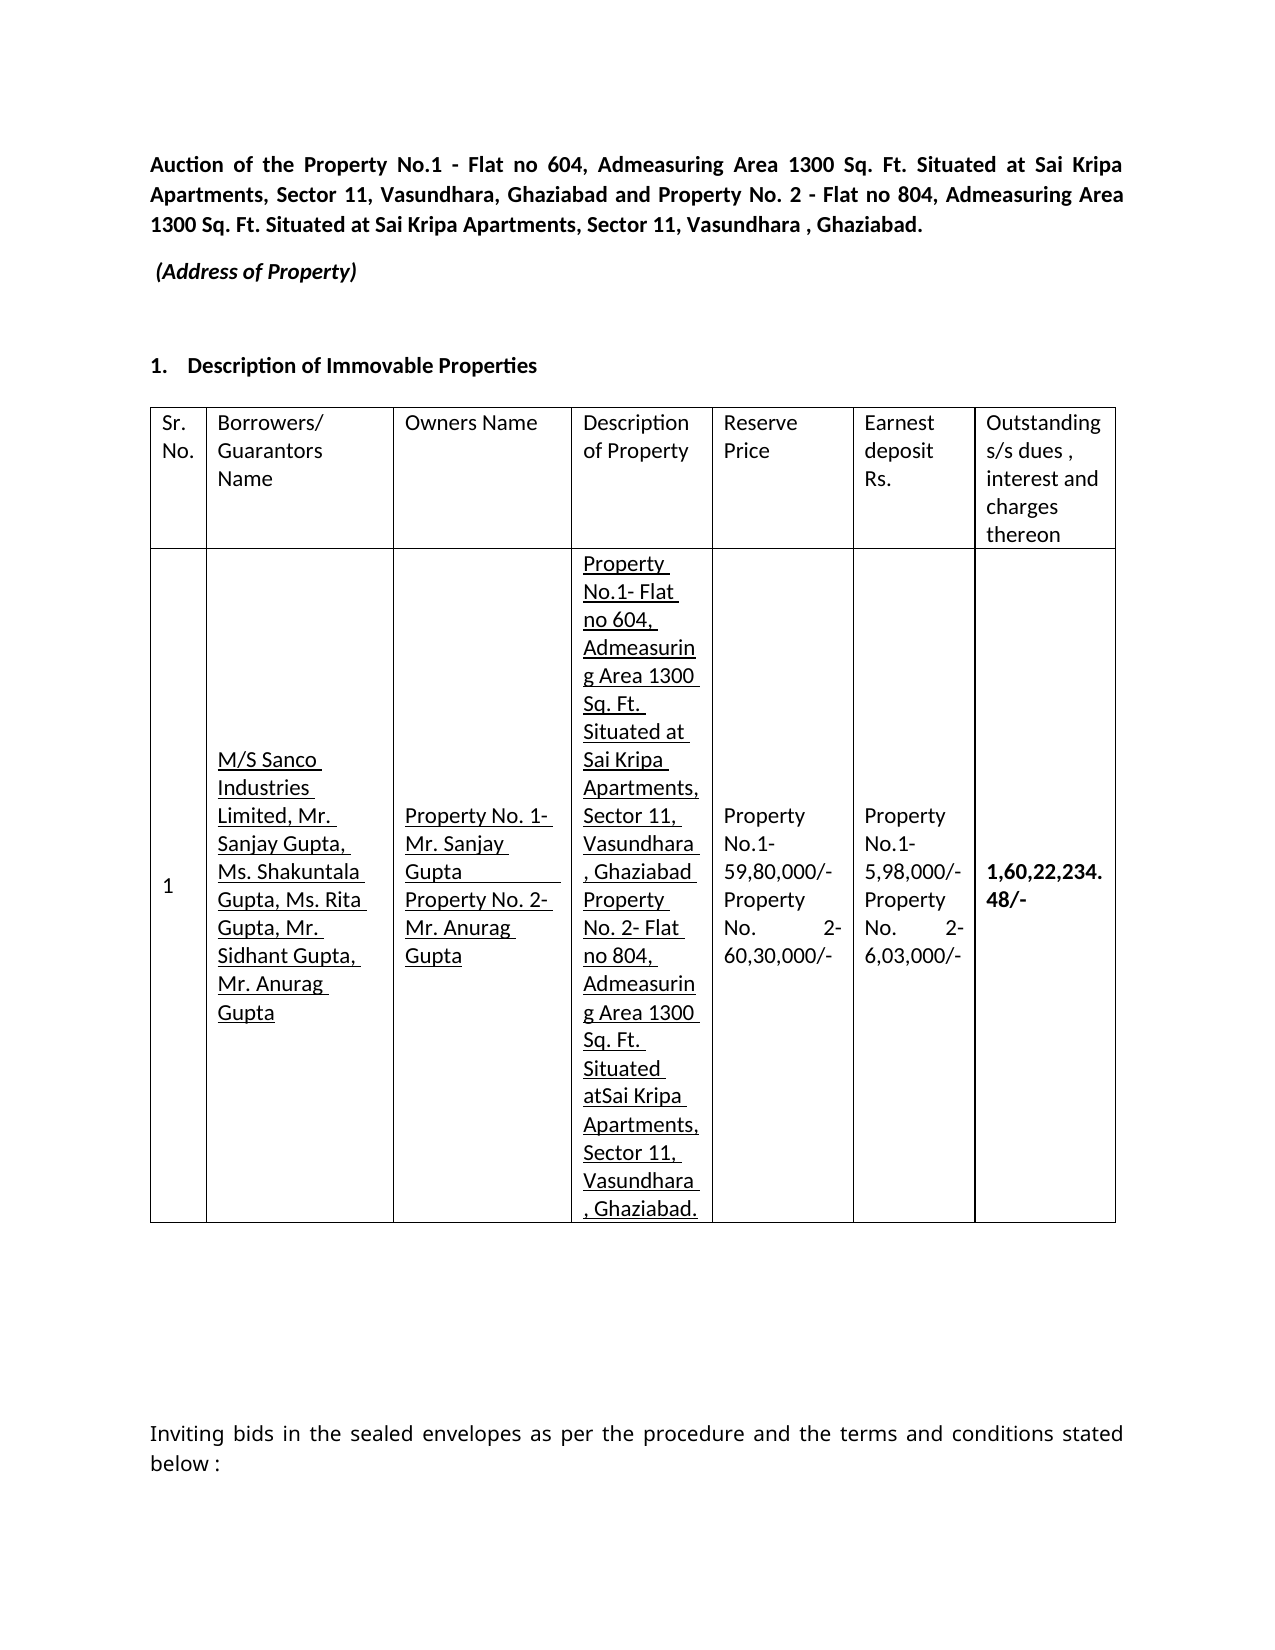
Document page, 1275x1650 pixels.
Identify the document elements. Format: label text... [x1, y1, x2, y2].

table_header Reserve Price [713, 408, 853, 548]
list Description of Immovable Properties [150, 351, 1125, 379]
list Inviting bids in the sealed envelopes as per the procedure and the terms and conditions stated below : [150, 1419, 1125, 1478]
table_cell Property No.1- Flat no 604, Admeasuring Area 1300 Sq. Ft. Situated at Sai Kripa Apartments, Sector 11, Vasundhara , Ghaziabad Property No. 2- Flat no 804, Admeasuring Area 1300 Sq. Ft. Situated atSai Kripa Apartments, Sector 11, Vasundhara , Ghaziabad. [572, 549, 712, 1222]
table_header Earnest deposit Rs. [854, 408, 974, 548]
table_header Outstandings/s dues , interest and charges thereon [976, 408, 1115, 548]
table_cell Property No.1- 5,98,000/- Property No. 2- 6,03,000/- [854, 549, 974, 1222]
table_cell 1,60,22,234.48/- [976, 549, 1115, 1222]
table_header Description of Property [572, 408, 712, 548]
table_cell M/S Sanco Industries Limited, Mr. Sanjay Gupta, Ms. Shakuntala Gupta, Ms. Rita Gupta, Mr. Sidhant Gupta, Mr. Anurag Gupta [207, 549, 393, 1222]
table_header Owners Name [394, 408, 571, 548]
table_cell Property No. 1- Mr. Sanjay Gupta Property No. 2- Mr. Anurag Gupta [394, 549, 571, 1222]
table_cell Property No.1- 59,80,000/- Property No. 2- 60,30,000/- [713, 549, 853, 1222]
table_header Borrowers/ Guarantors Name [207, 408, 393, 548]
text (Address of Property) [150, 257, 1125, 285]
table_cell 1 [151, 549, 206, 1222]
list Auction of the Property No.1 - Flat no 604, Admeasuring Area 1300 Sq. Ft. Situated at Sai Kripa Apartments, Sector 11, Vasundhara, Ghaziabad and Property No. 2 - Flat no 804, Admeasuring Area 1300 Sq. Ft. Situated at Sai Kripa Apartments, Sector 11, Vasundhara , Ghaziabad. [150, 150, 1125, 238]
table_header Sr. No. [151, 408, 206, 548]
